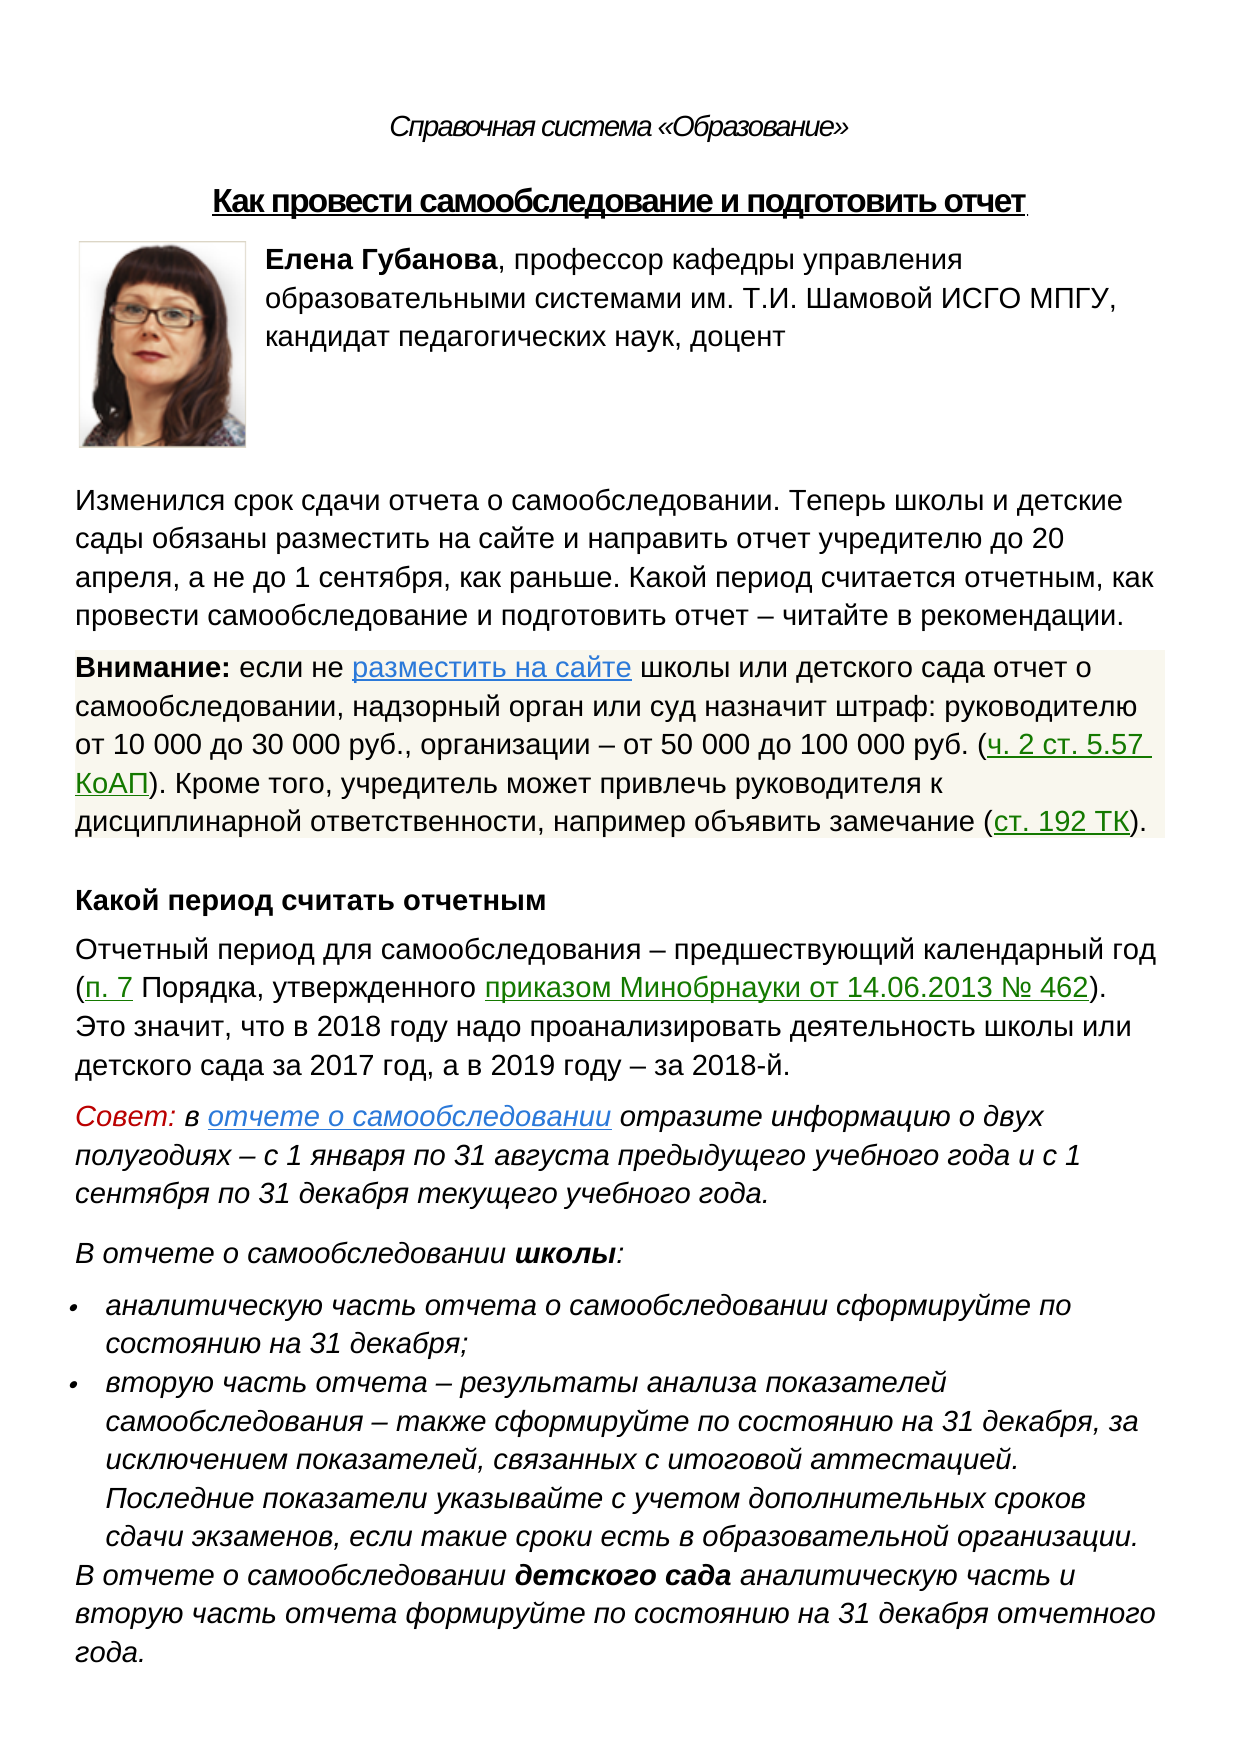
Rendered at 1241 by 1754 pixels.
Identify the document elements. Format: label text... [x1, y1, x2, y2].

text Елена Губанова, профессор кафедры управления образовательными системами им. Т.И. Шамовой ИСГО МПГУ, кандидат педагогических наук, доцент [247, 242, 1165, 353]
text В отчете о самообследовании школы: [75, 1236, 1165, 1269]
list вторую часть отчета – результаты анализа показателей самообследования – также сформируйте по состоянию на 31 декабря, за исключением показателей, связанных с итоговой аттестацией. Последние показатели указывайте с учетом дополнительных сроков сдачи экзаменов, если такие сроки есть в образовательной организации. [68, 1365, 1165, 1553]
subtitle Справочная система «Образование» [75, 109, 1165, 142]
subtitle Как провести самообследование и подготовить отчет [75, 181, 1165, 219]
subtitle Какой период считать отчетным [75, 883, 1165, 917]
text Изменился срок сдачи отчета о самообследовании. Теперь школы и детские сады обязаны разместить на сайте и направить отчет учредителю до 20 апреля, а не до 1 сентября, как раньше. Какой период считается отчетным, как провести самообследование и подготовить отчет – читайте в рекомендации. [75, 482, 1165, 632]
text Отчетный период для самообследования – предшествующий календарный год (п. 7 Порядка, утвержденного приказом Минобрнауки от 14.06.2013 № 462). Это значит, что в 2018 году надо проанализировать деятельность школы или детского сада за 2017 год, а в 2019 году – за 2018-й. [75, 932, 1165, 1081]
text Совет: в отчете о самообследовании отразите информацию о двух полугодиях – с 1 января по 31 августа предыдущего учебного года и с 1 сентября по 31 декабря текущего учебного года. [75, 1099, 1165, 1210]
picture [78, 241, 247, 448]
text Внимание: если не разместить на сайте школы или детского сада отчет о самообследовании, надзорный орган или суд назначит штраф: руководителю от 10 000 до 30 000 руб., организации – от 50 000 до 100 000 руб. (ч. 2 ст. 5.57 КоАП). Кроме того, учредитель может привлечь руководителя к дисциплинарной ответственности, например объявить замечание (ст. 192 ТК). [75, 650, 1165, 838]
list аналитическую часть отчета о самообследовании сформируйте по состоянию на 31 декабря; [68, 1288, 1165, 1360]
text В отчете о самообследовании детского сада аналитическую часть и вторую часть отчета формируйте по состоянию на 31 декабря отчетного года. [75, 1558, 1165, 1668]
